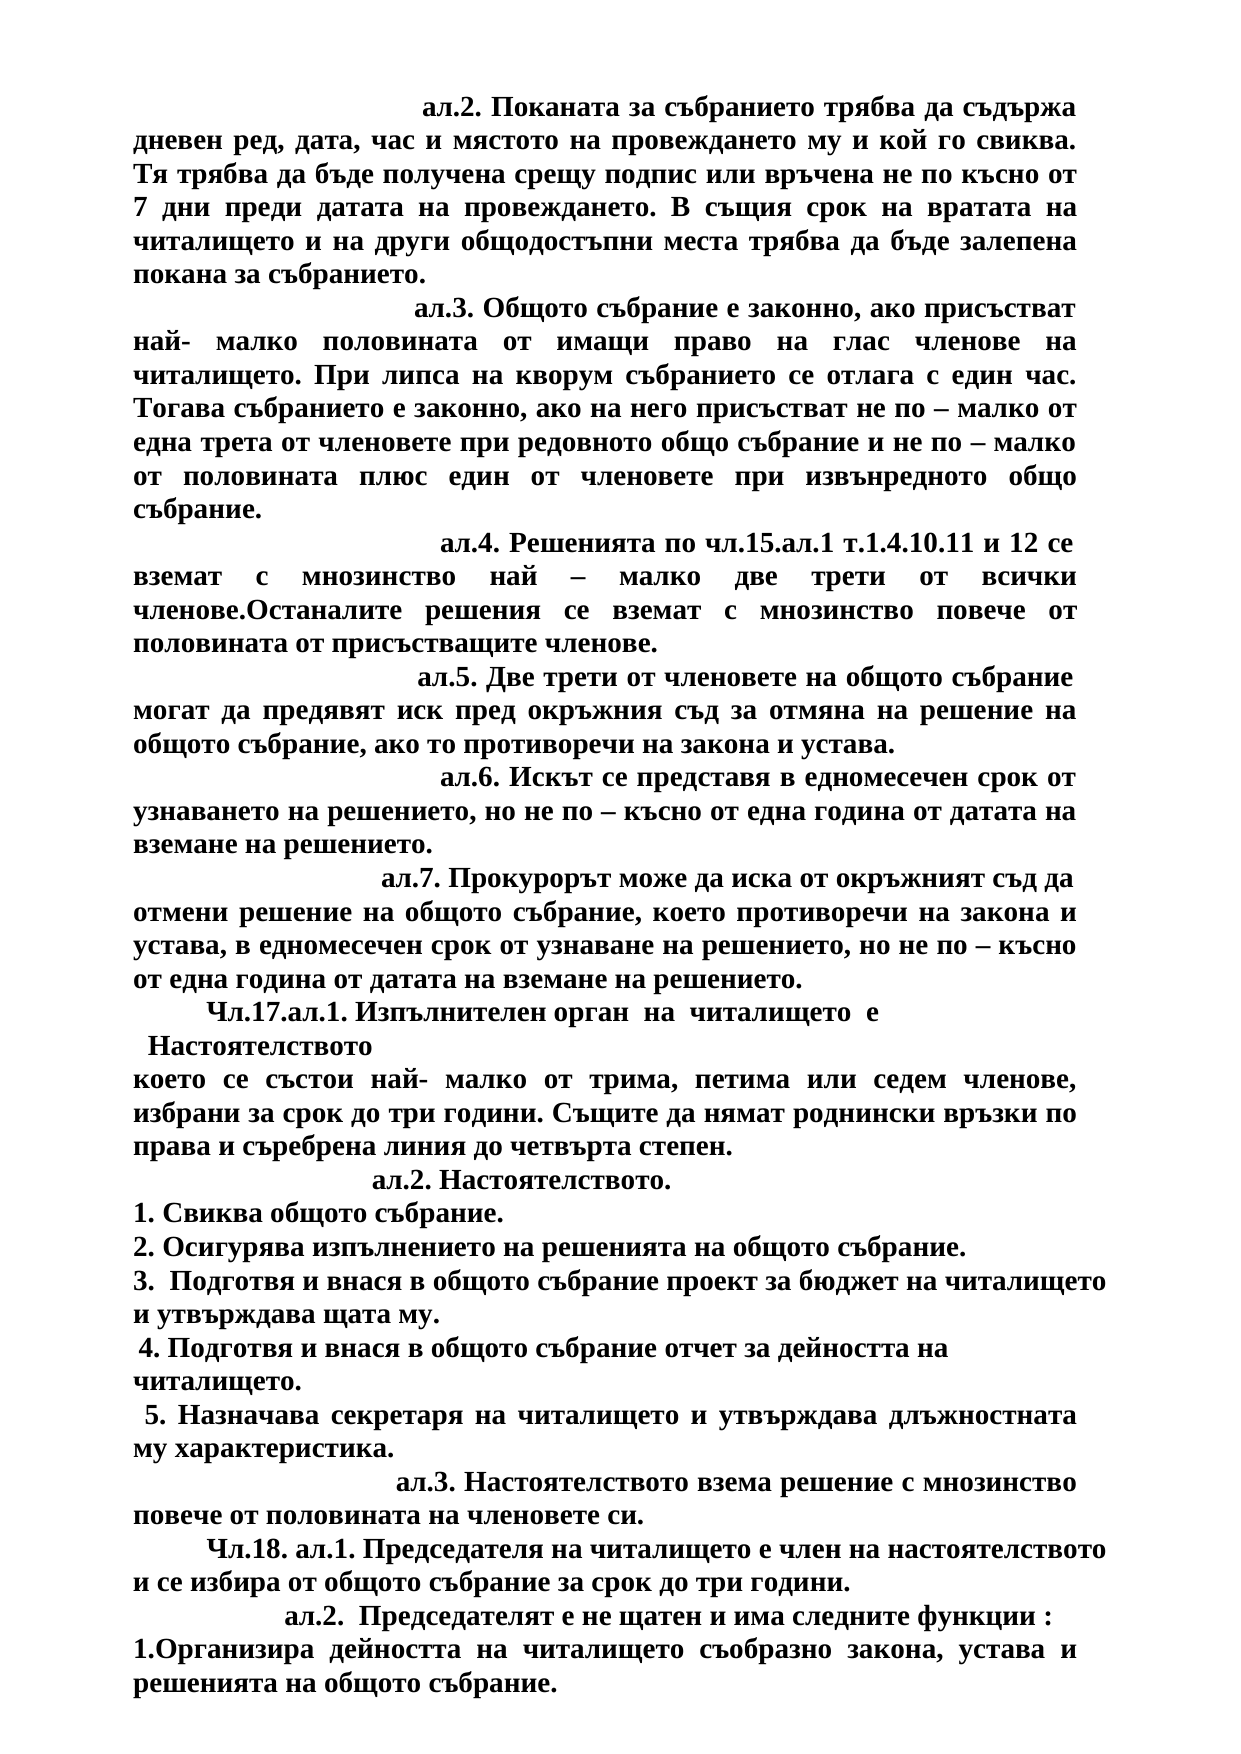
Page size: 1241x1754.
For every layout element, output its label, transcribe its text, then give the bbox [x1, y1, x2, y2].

text 1.Организира дейността на читалището съобразно закона, устава и решенията на общото събрание. [133, 1632, 1078, 1699]
text 5. Назначава секретаря на читалището и утвърждава длъжностната му характеристика. [133, 1397, 1078, 1464]
text ал.7. Прокурорът може да иска от окръжният съд да отмени решение на общото събрание, което противоречи на закона и устава, в едномесечен срок от узнаване на решението, но не по – късно от една година от датата на вземане на решението. [133, 860, 1078, 994]
text ал.4. Решенията по чл.15.ал.1 т.1.4.10.11 и 12 се вземат с мнозинство най – малко две трети от всички членове.Останалите решения се вземат с мнозинство повече от половината от присъстващите членове. [133, 525, 1078, 659]
text ал.2. Поканата за събранието трябва да съдържа дневен ред, дата, час и мястото на провеждането му и кой го свиква. Тя трябва да бъде получена срещу подпис или връчена не по късно от 7 дни преди датата на провеждането. В същия срок на вратата на читалището и на други общодостъпни места трябва да бъде залепена покана за събранието. [133, 89, 1078, 290]
text Чл.18. ал.1. Председателя на читалището е член на настоятелството [148, 1531, 1078, 1564]
text 3. Подготвя и внася в общото събрание проект за бюджет на читалището и утвърждава щата му. [133, 1263, 1107, 1330]
text което се състои най- малко от трима, петима или седем членове, избрани за срок до три години. Същите да нямат роднински връзки по права и съребрена линия до четвърта степен. [133, 1061, 1078, 1162]
text ал.3. Настоятелството взема решение с мнозинство повече от половината на членовете си. [133, 1464, 1078, 1531]
text и се избира от общото събрание за срок до три години. [118, 1564, 1183, 1598]
text 2. Осигурява изпълнението на решенията на общото събрание. [133, 1229, 1164, 1263]
text 1. Свиква общото събрание. [133, 1196, 1164, 1229]
text ал.2. Председателят е не щатен и има следните функции : [73, 1598, 1183, 1632]
text ал.2. Настоятелството. [73, 1162, 1164, 1196]
text ал.5. Две трети от членовете на общото събрание могат да предявят иск пред окръжния съд за отмяна на решение на общото събрание, ако то противоречи на закона и устава. [133, 659, 1078, 759]
text 4. Подготвя и внася в общото събрание отчет за дейността на читалището. [73, 1330, 1107, 1397]
text Чл.17.ал.1. Изпълнителен орган на читалището е Настоятелството [148, 994, 1107, 1061]
text ал.3. Общото събрание е законно, ако присъстват най- малко половината от имащи право на глас членове на читалището. При липса на кворум събранието се отлага с един час. Тогава събранието е законно, ако на него присъстват не по – малко от една трета от членовете при редовното общо събрание и не по – малко от половината плюс един от членовете при извънредното общо събрание. [133, 290, 1078, 525]
text ал.6. Искът се представя в едномесечен срок от узнаването на решението, но не по – късно от една година от датата на вземане на решението. [133, 759, 1078, 860]
